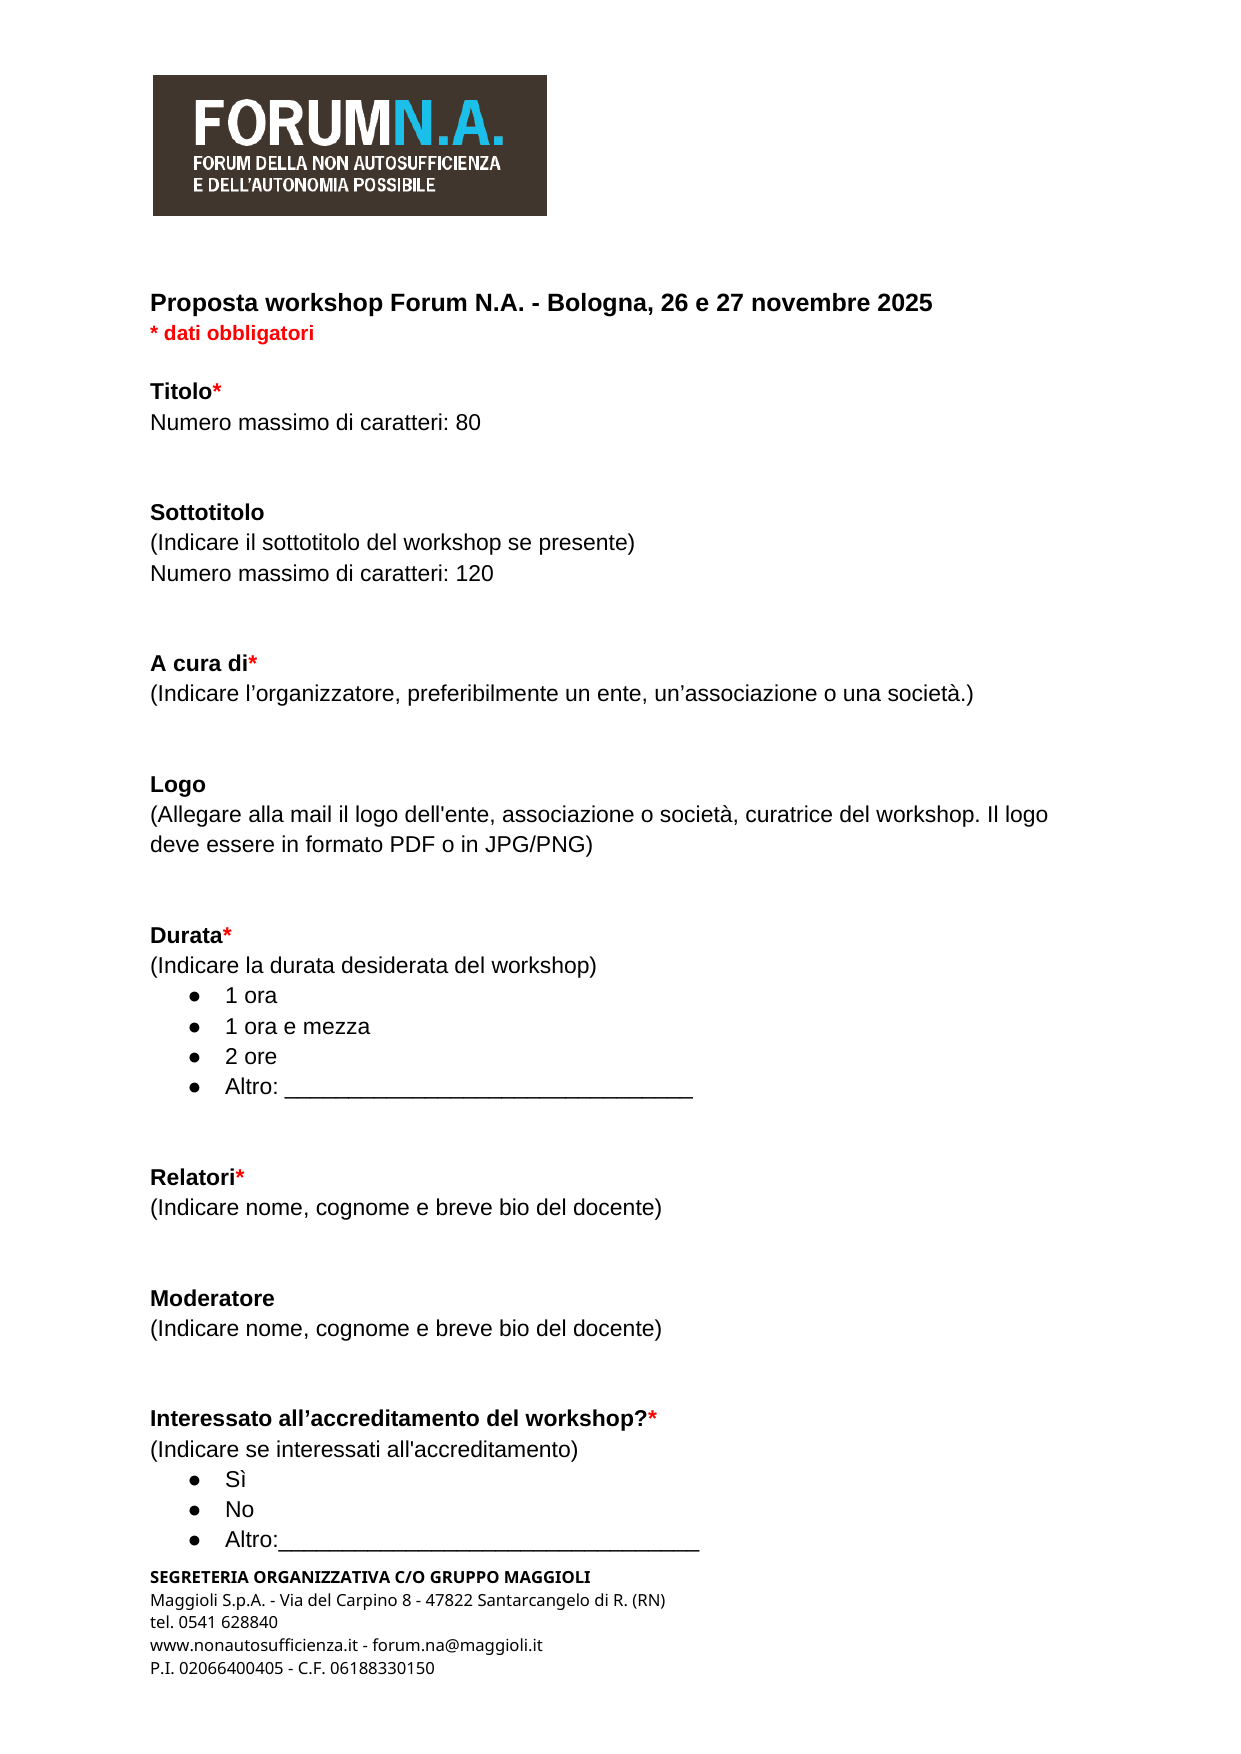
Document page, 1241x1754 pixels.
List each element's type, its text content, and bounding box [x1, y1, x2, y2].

text Sottotitolo [150, 499, 1090, 526]
list No [187, 1496, 1090, 1522]
picture [150, 75, 563, 218]
text Moderatore [150, 1284, 1090, 1311]
text (Allegare alla mail il logo dell'ente, associazione o società, curatrice del workshop. Il logo deve essere in formato PDF o in JPG/PNG) [150, 801, 1090, 858]
text (Indicare nome, cognome e breve bio del docente) [150, 1194, 1090, 1220]
text Titolo* [150, 378, 1090, 405]
list 1 ora [187, 982, 1090, 1009]
text Numero massimo di caratteri: 120 [150, 559, 1090, 586]
text * dati obbligatori [150, 321, 1090, 344]
list 2 ore [187, 1043, 1090, 1069]
list Altro:_________________________________ [187, 1526, 1090, 1553]
text Proposta workshop Forum N.A. - Bologna, 26 e 27 novembre 2025 [150, 288, 1090, 316]
text A cura di* [150, 650, 1090, 677]
text (Indicare se interessati all'accreditamento) [150, 1436, 1090, 1462]
text (Indicare l’organizzatore, preferibilmente un ente, un’associazione o una società.) [150, 680, 1090, 707]
text Durata* [150, 922, 1090, 948]
text Logo [150, 771, 1090, 797]
text Interessato all’accreditamento del workshop?* [150, 1405, 1090, 1432]
text Relatori* [150, 1164, 1090, 1190]
text (Indicare la durata desiderata del workshop) [150, 952, 1090, 979]
text (Indicare nome, cognome e breve bio del docente) [150, 1315, 1090, 1341]
list Sì [187, 1466, 1090, 1492]
text Numero massimo di caratteri: 80 [150, 408, 1090, 435]
text (Indicare il sottotitolo del workshop se presente) [150, 529, 1090, 556]
list 1 ora e mezza [187, 1013, 1090, 1039]
list Altro: ________________________________ [187, 1073, 1090, 1099]
